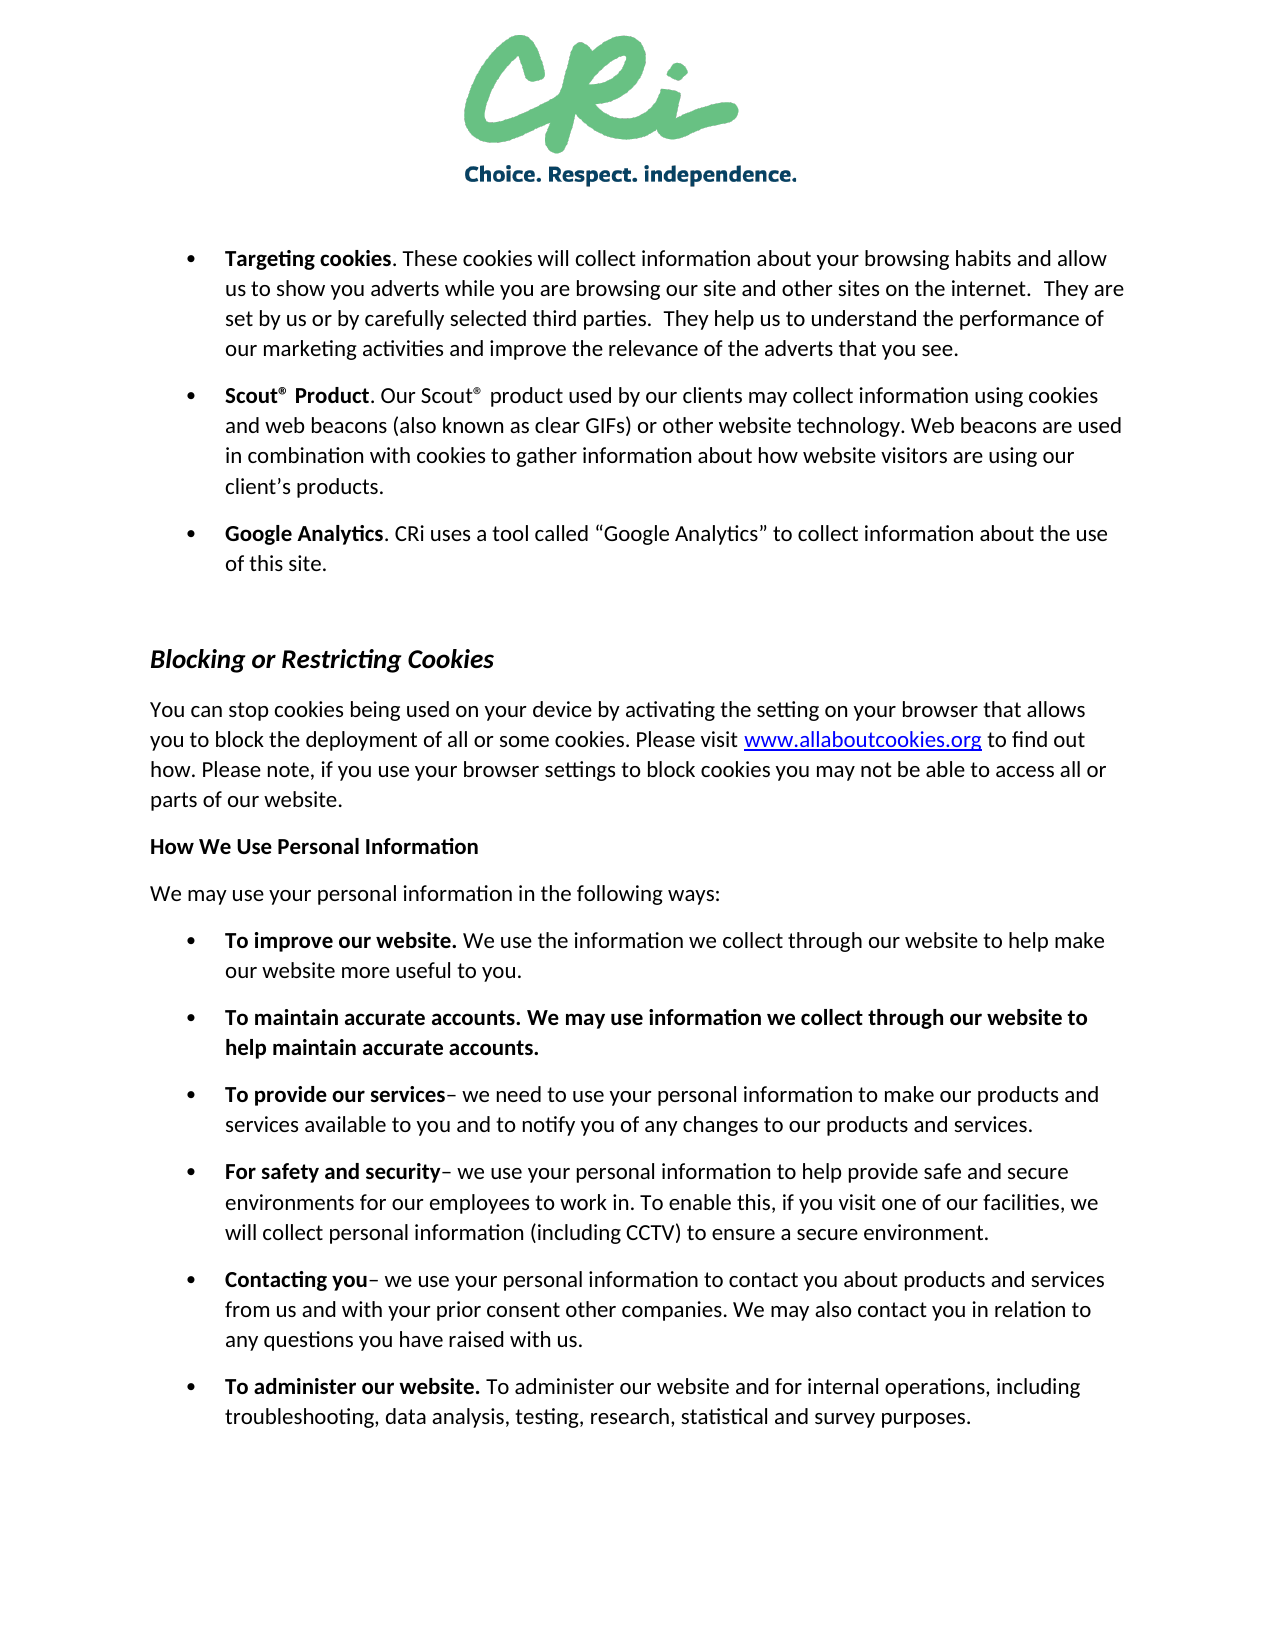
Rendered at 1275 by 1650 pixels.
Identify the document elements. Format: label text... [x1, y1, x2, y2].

list Contacting you– we use your personal information to contact you about products and services from us and with your prior consent other companies. We may also contact you in relation to any questions you have raised with us. [187, 1265, 1125, 1353]
list Targeting cookies. These cookies will collect information about your browsing habits and allow us to show you adverts while you are browsing our site and other sites on the internet. They are set by us or by carefully selected third parties. They help us to understand the performance of our marketing activities and improve the relevance of the adverts that you see. [187, 244, 1125, 362]
text How We Use Personal Information [150, 832, 1125, 861]
list To improve our website. We use the information we collect through our website to help make our website more useful to you. [187, 926, 1125, 984]
list To maintain accurate accounts. We may use information we collect through our website to help maintain accurate accounts. [187, 1003, 1125, 1062]
list Google Analytics. CRi uses a tool called “Google Analytics” to collect information about the use of this site. [187, 519, 1125, 577]
picture [463, 34, 797, 187]
list For safety and security– we use your personal information to help provide safe and secure environments for our employees to work in. To enable this, if you visit one of our facilities, we will collect personal information (including CCTV) to ensure a secure environment. [187, 1157, 1125, 1246]
text We may use your personal information in the following ways: [150, 879, 1125, 907]
list To administer our website. To administer our website and for internal operations, including troubleshooting, data analysis, testing, research, statistical and survey purposes. [187, 1372, 1125, 1430]
list Scout® Product. Our Scout® product used by our clients may collect information using cookies and web beacons (also known as clear GIFs) or other website technology. Web beacons are used in combination with cookies to gather information about how website visitors are using our client’s products. [187, 381, 1125, 500]
list To provide our services– we need to use your personal information to make our products and services available to you and to notify you of any changes to our products and services. [187, 1080, 1125, 1139]
text You can stop cookies being used on your device by activating the setting on your browser that allows you to block the deployment of all or some cookies. Please visit www.allaboutcookies.org to find out how. Please note, if you use your browser settings to block cookies you may not be able to access all or parts of our website. [150, 695, 1125, 814]
text Blocking or Restricting Cookies [150, 643, 1125, 676]
